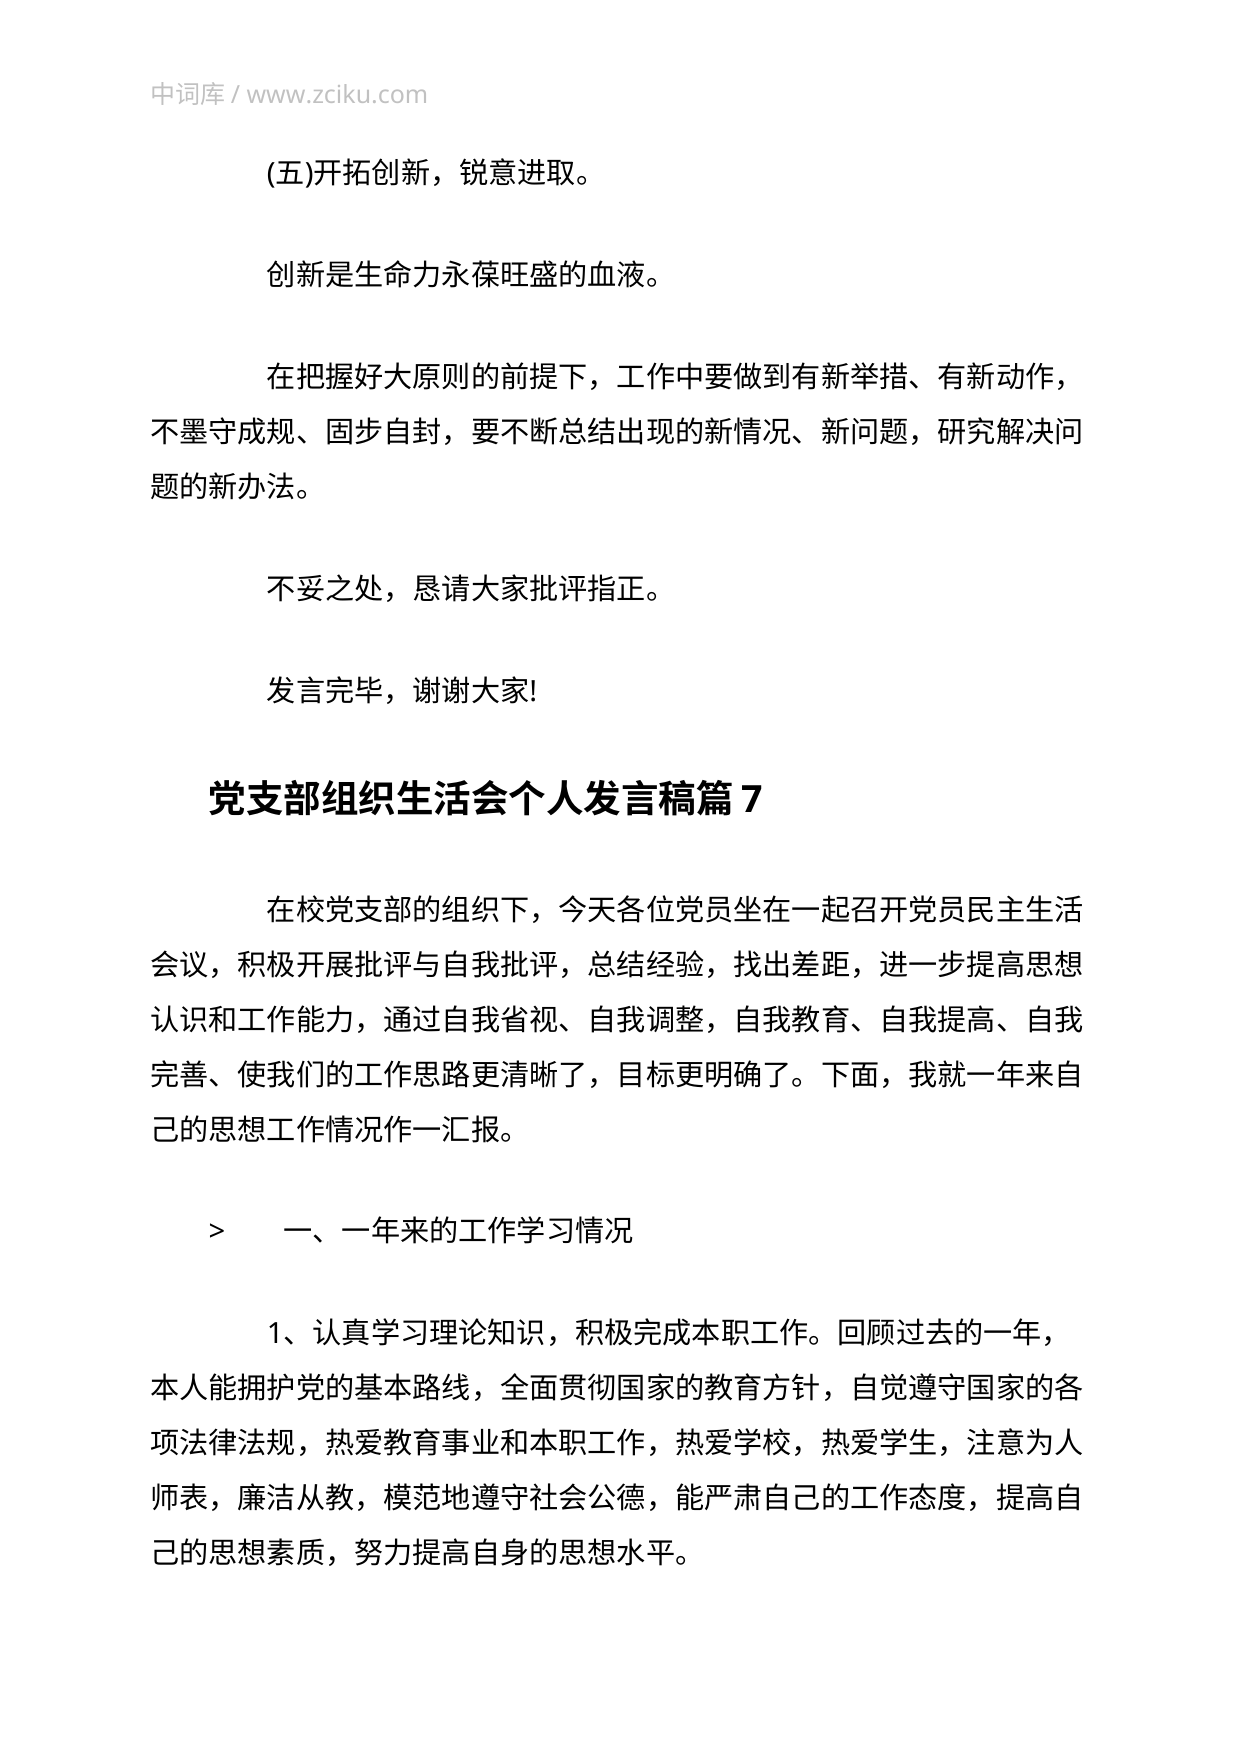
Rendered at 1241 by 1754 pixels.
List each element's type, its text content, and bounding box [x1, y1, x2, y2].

text 不妥之处，恳请大家批评指正。 [150, 565, 1090, 608]
text 在把握好大原则的前提下，工作中要做到有新举措、有新动作，不墨守成规、固步自封，要不断总结出现的新情况、新问题，研究解决问题的新办法。 [150, 354, 1090, 506]
text 创新是生命力永葆旺盛的血液。 [150, 252, 1090, 294]
text (五)开拓创新，锐意进取。 [150, 150, 1090, 192]
text 在校党支部的组织下，今天各位党员坐在一起召开党员民主生活会议，积极开展批评与自我批评，总结经验，找出差距，进一步提高思想认识和工作能力，通过自我省视、自我调整，自我教育、自我提高、自我完善、使我们的工作思路更清晰了，目标更明确了。下面，我就一年来自己的思想工作情况作一汇报。 [150, 887, 1090, 1148]
text 党支部组织生活会个人发言稿篇7 [150, 769, 1090, 823]
text 发言完毕，谢谢大家! [150, 667, 1090, 709]
text > 一、一年来的工作学习情况 [150, 1208, 1090, 1250]
text 1、认真学习理论知识，积极完成本职工作。回顾过去的一年，本人能拥护党的基本路线，全面贯彻国家的教育方针，自觉遵守国家的各项法律法规，热爱教育事业和本职工作，热爱学校，热爱学生，注意为人师表，廉洁从教，模范地遵守社会公德，能严肃自己的工作态度，提高自己的思想素质，努力提高自身的思想水平。 [150, 1310, 1090, 1572]
